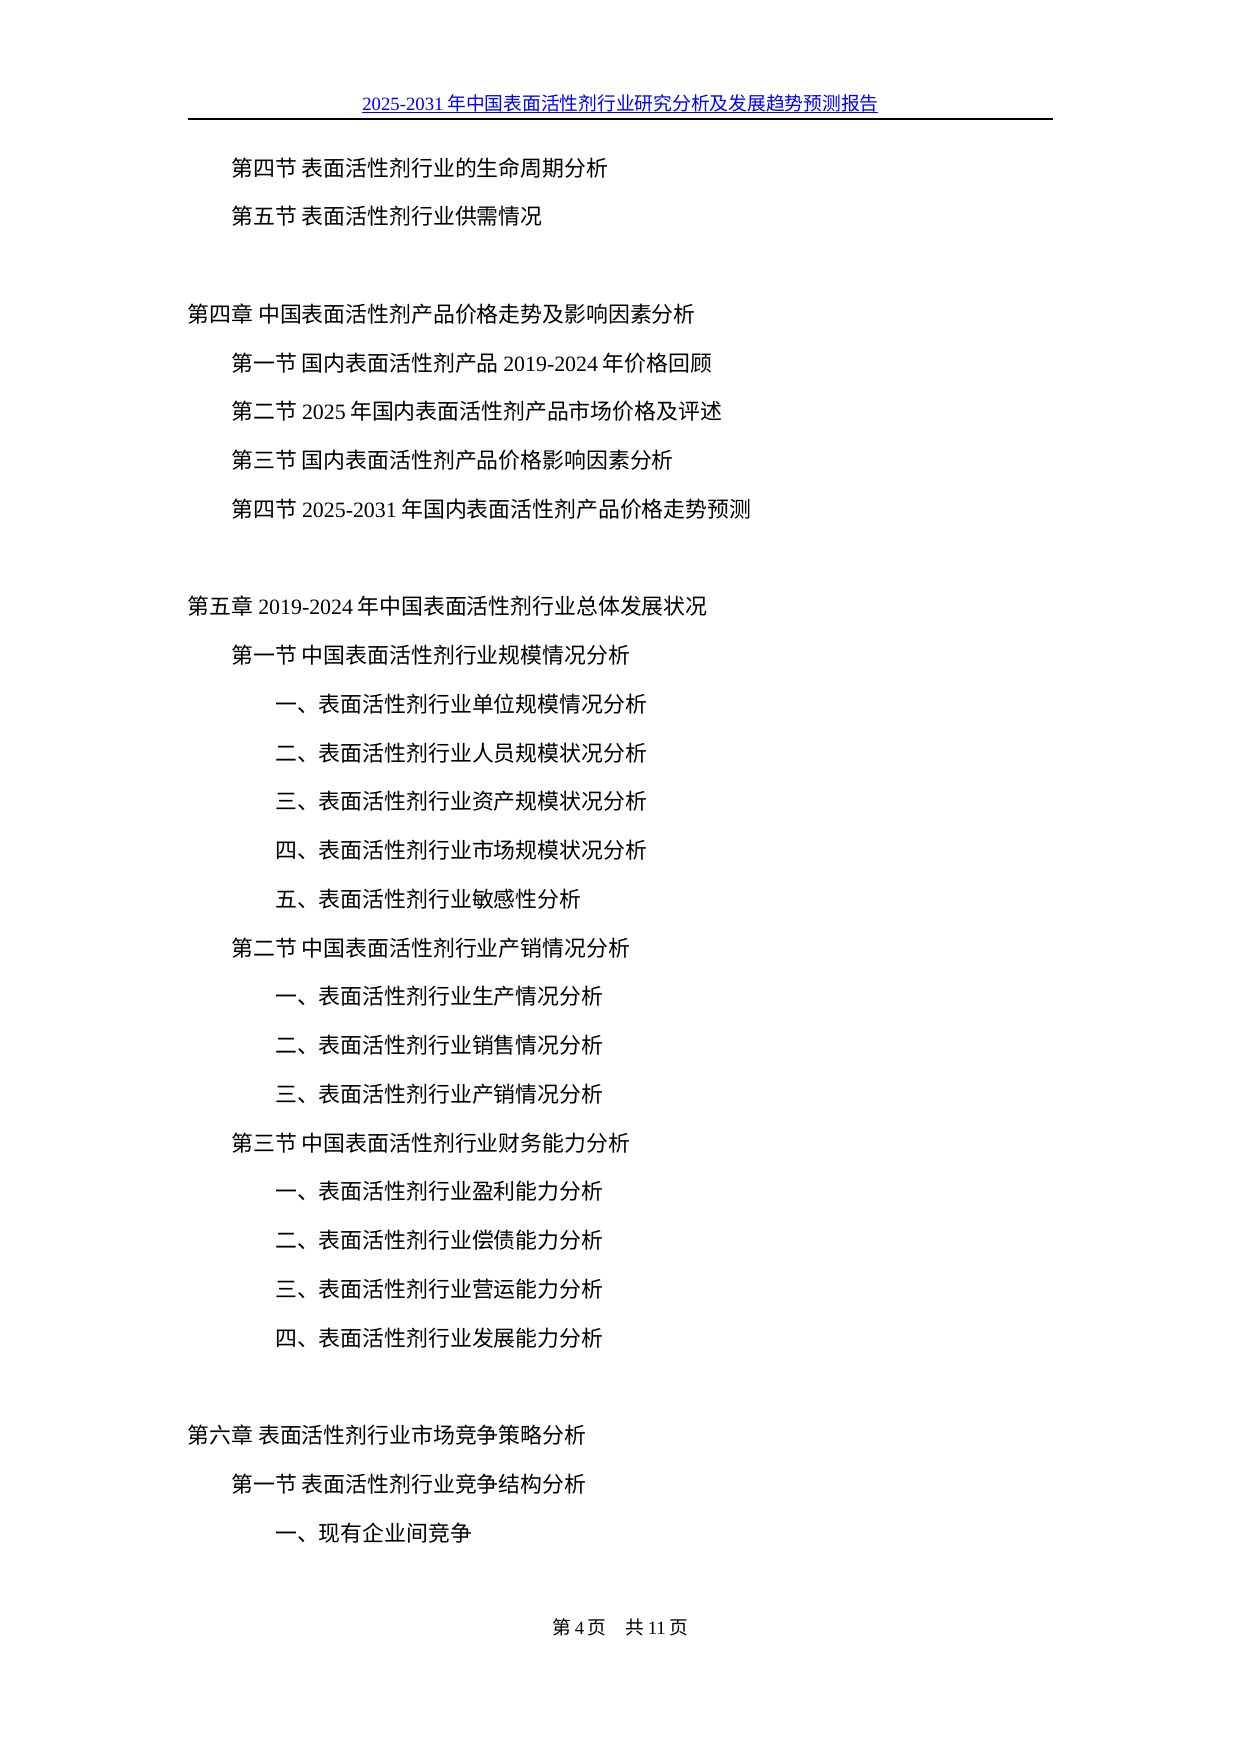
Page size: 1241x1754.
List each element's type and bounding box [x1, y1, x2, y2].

text [187, 150, 1053, 1548]
